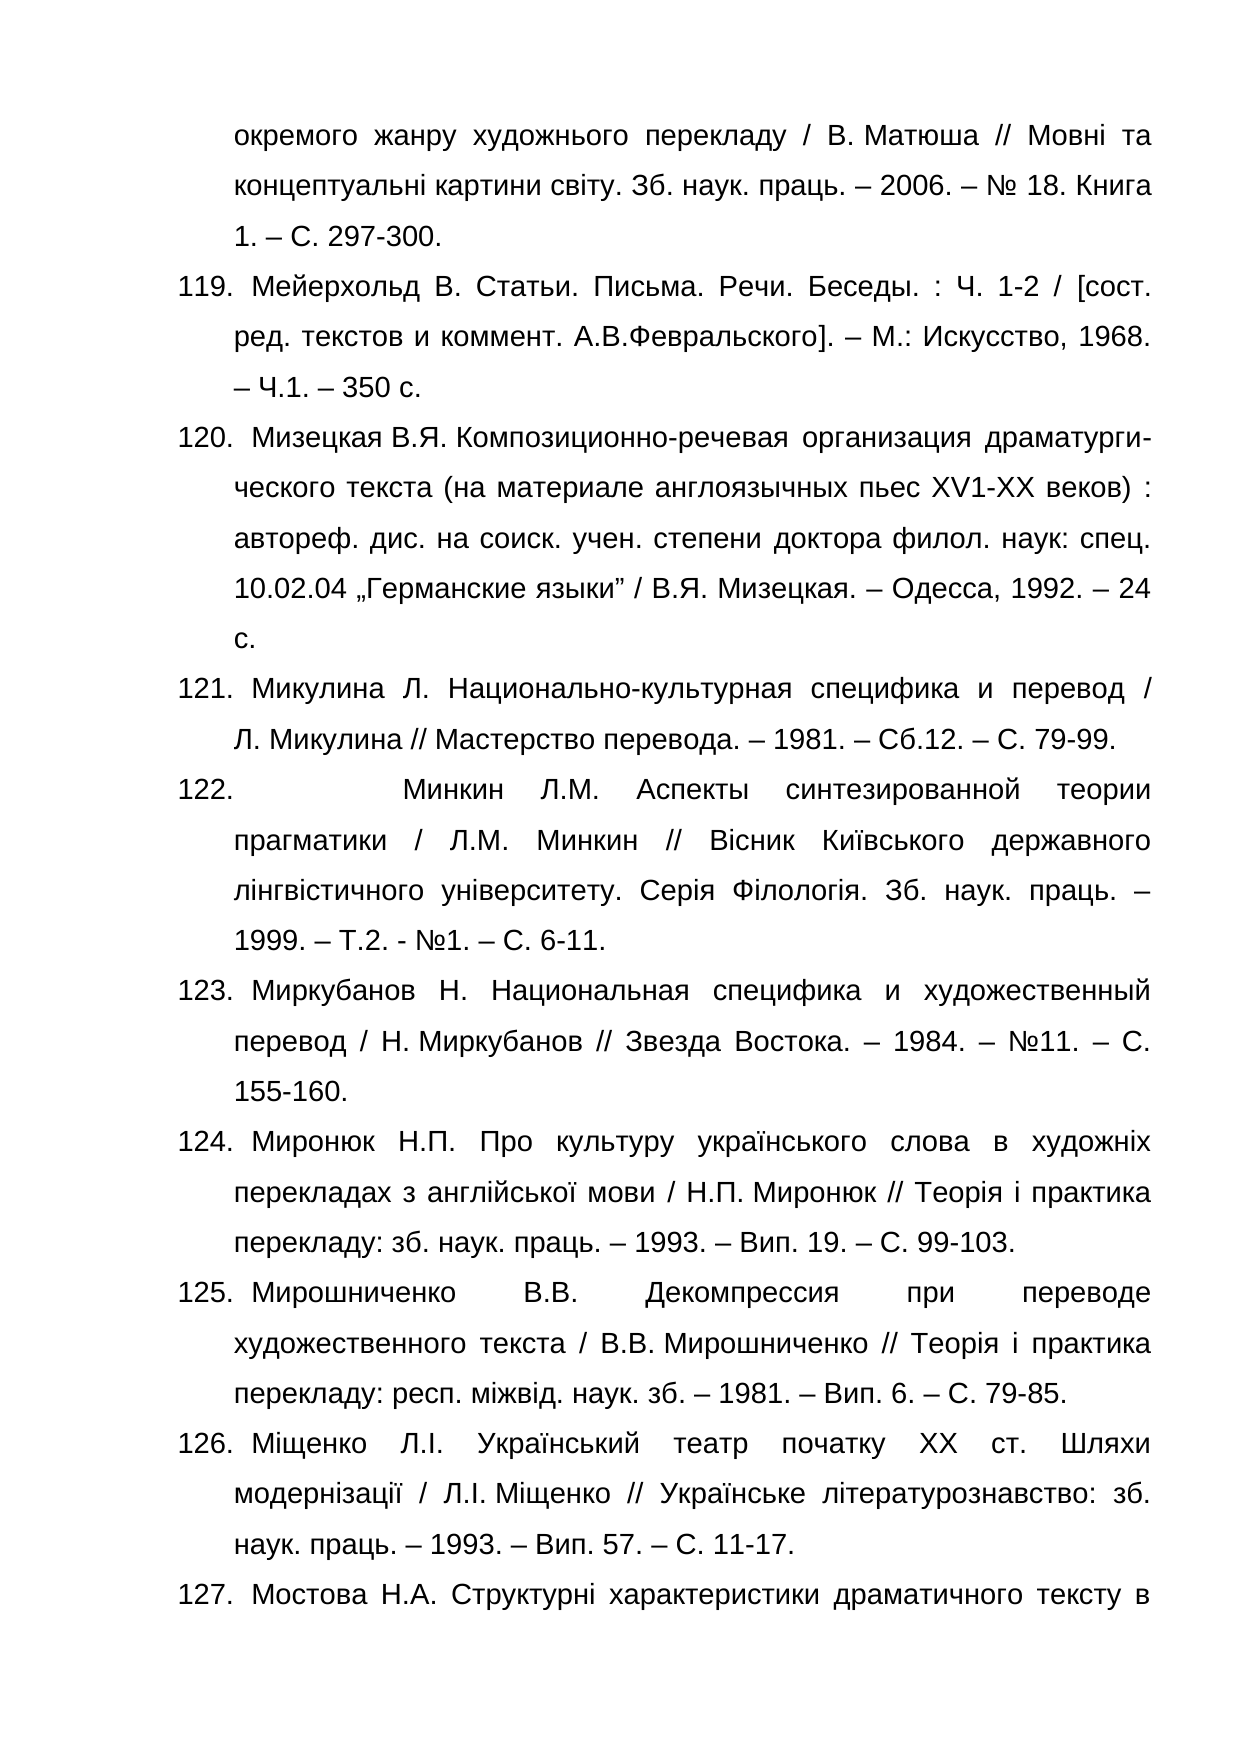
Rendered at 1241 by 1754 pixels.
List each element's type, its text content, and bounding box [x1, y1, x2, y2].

list Миронюк Н.П. Про культуру українського слова в художніх перекладах з англійської мови / Н.П. Миронюк // Теорія і практика перекладу: зб. наук. праць. – 1993. – Вип. 19. – С. 99-103. [177, 1124, 1152, 1258]
list Мирошниченко В.В. Декомпрессия при переводе художественного текста / В.В. Мирошниченко // Теорія і практика перекладу: респ. міжвід. наук. зб. – 1981. – Вип. 6. – С. 79-85. [177, 1275, 1152, 1409]
list Минкин Л.М. Аспекты синтезированной теории прагматики / Л.М. Минкин // Вісник Київського державного лінгвістичного університету. Серія Філологія. Зб. наук. праць. – 1999. – Т.2. - №1. – С. 6-11. [177, 772, 1152, 957]
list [177, 1577, 1152, 1611]
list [177, 118, 1152, 252]
list Миркубанов Н. Национальная специфика и художественный перевод / Н. Миркубанов // Звезда Востока. – 1984. – №11. – С. 155-160. [177, 973, 1152, 1108]
list Мизецкая В.Я. Композиционно-речевая организация драматургического текста (на материале англоязычных пьес ХV1-XX веков) : автореф. дис. на соиск. учен. степени доктора филол. наук: спец. 10.02.04 „Германские языки” / В.Я. Мизецкая. – Одесса, 1992. – 24 с. [177, 420, 1152, 655]
list Міщенко Л.І. Український театр початку ХХ ст. Шляхи модернізації / Л.І. Міщенко // Українське літературознавство: зб. наук. праць. – 1993. – Вип. 57. – С. 11-17. [177, 1426, 1152, 1560]
list Мейерхольд В. Статьи. Письма. Речи. Беседы. : Ч. 1-2 / [сост. ред. текстов и коммент. А.В.Февральского]. – М.: Искусство, 1968. – Ч.1. – 350 с. [177, 269, 1152, 403]
list Микулина Л. Национально-культурная специфика и перевод / Л. Микулина // Мастерство перевода. – 1981. – Сб.12. – С. 79-99. [177, 672, 1152, 755]
